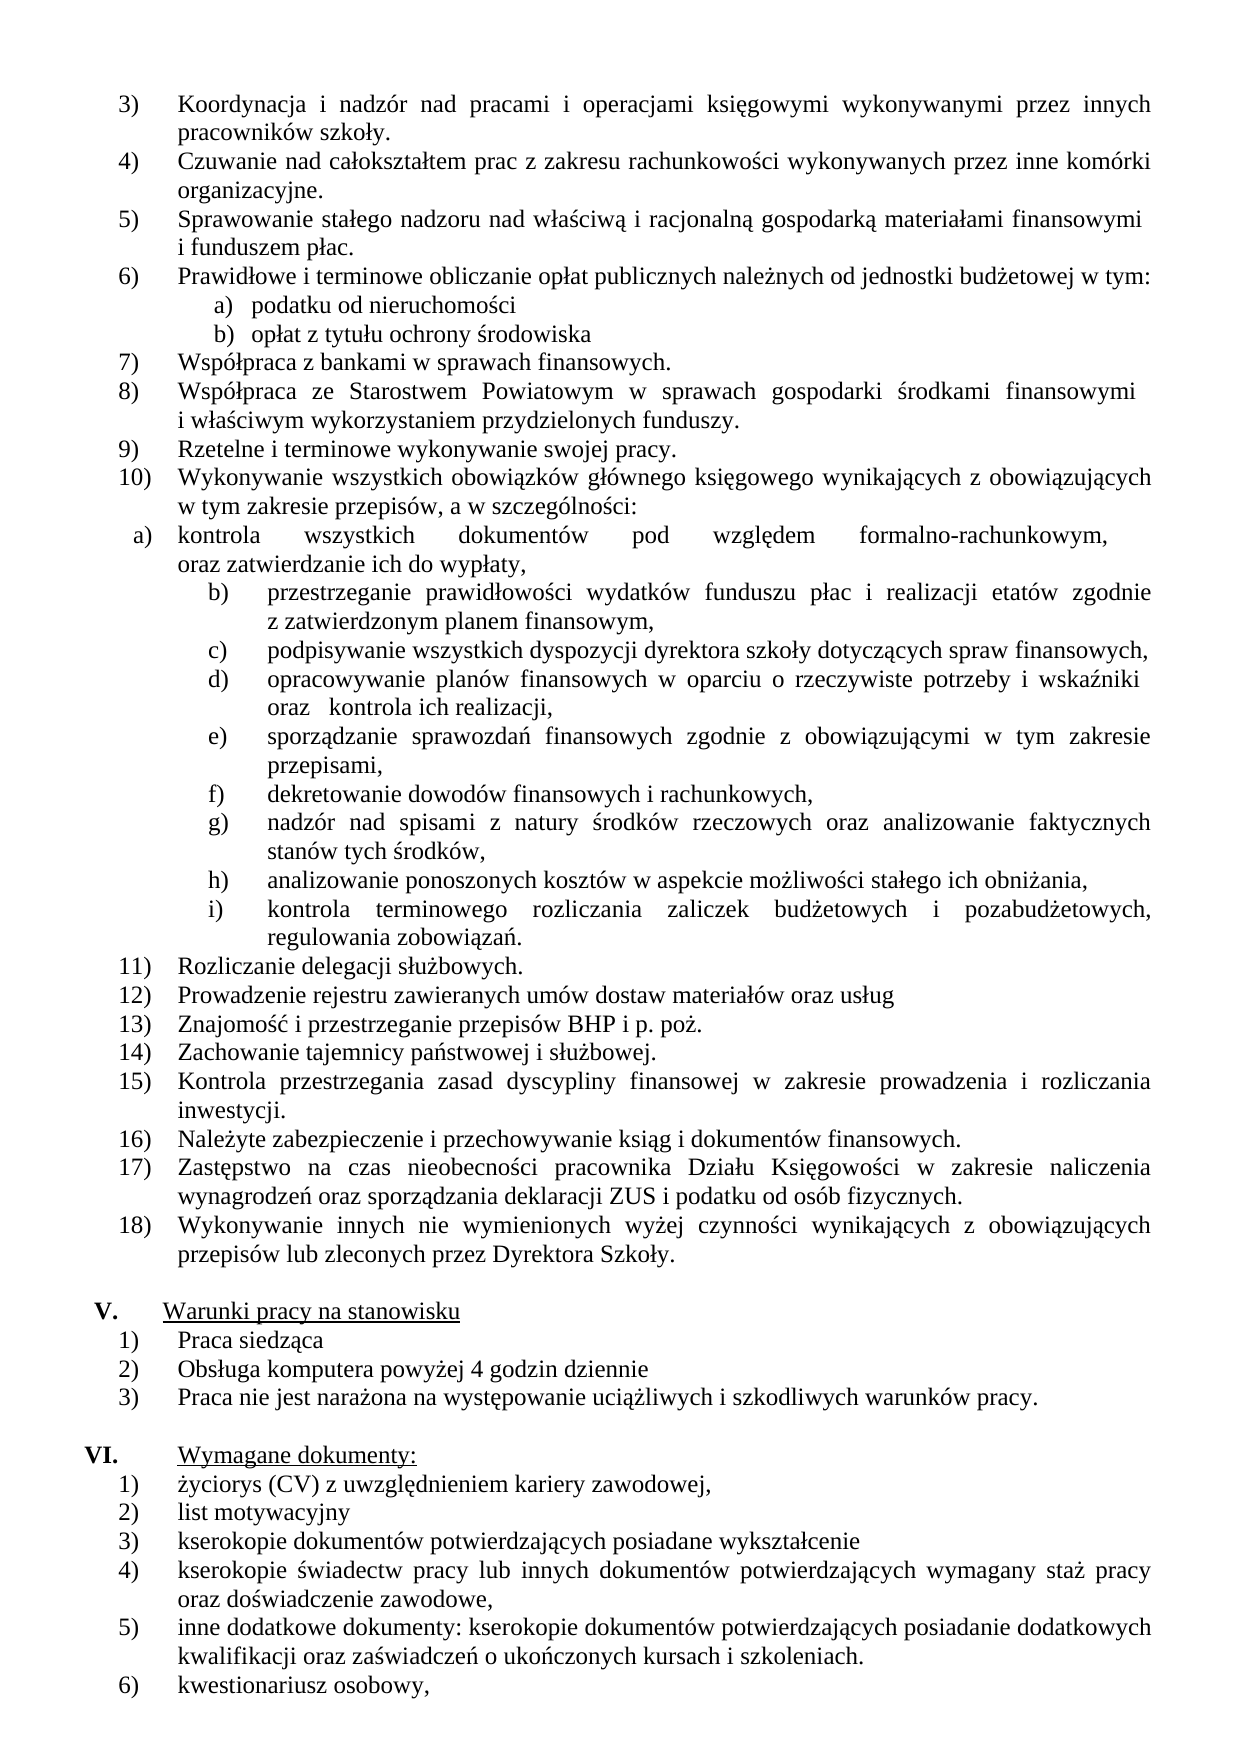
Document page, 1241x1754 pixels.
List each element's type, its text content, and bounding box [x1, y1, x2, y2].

list Warunki pracy na stanowisku [118, 1296, 1152, 1325]
list Kontrola przestrzegania zasad dyscypliny finansowej w zakresie prowadzenia i rozliczania inwestycji. [118, 1066, 1152, 1124]
list Prowadzenie rejestru zawieranych umów dostaw materiałów oraz usług [118, 980, 1152, 1009]
list przestrzeganie prawidłowości wydatków funduszu płac i realizacji etatów zgodnie z zatwierdzonym planem finansowym, [208, 577, 1152, 635]
list Współpraca z bankami w sprawach finansowych. [118, 347, 1152, 376]
list kwestionariusz osobowy, [118, 1670, 1152, 1699]
list kserokopie dokumentów potwierdzających posiadane wykształcenie [118, 1526, 1152, 1555]
list Zastępstwo na czas nieobecności pracownika Działu Księgowości w zakresie naliczenia wynagrodzeń oraz sporządzania deklaracji ZUS i podatku od osób fizycznych. [118, 1152, 1152, 1210]
list Wykonywanie wszystkich obowiązków głównego księgowego wynikających z obowiązujących w tym zakresie przepisów, a w szczególności: [118, 462, 1152, 520]
list opłat z tytułu ochrony środowiska [213, 319, 1152, 347]
list Zachowanie tajemnicy państwowej i służbowej. [118, 1037, 1152, 1066]
list Wykonywanie innych nie wymienionych wyżej czynności wynikających z obowiązujących przepisów lub zleconych przez Dyrektora Szkoły. [118, 1210, 1152, 1267]
list list motywacyjny [118, 1497, 1152, 1526]
list życiorys (CV) z uwzględnieniem kariery zawodowej, [118, 1469, 1152, 1497]
list sporządzanie sprawozdań finansowych zgodnie z obowiązującymi w tym zakresie przepisami, [208, 721, 1152, 779]
list analizowanie ponoszonych kosztów w aspekcie możliwości stałego ich obniżania, [208, 865, 1152, 894]
list Współpraca ze Starostwem Powiatowym w sprawach gospodarki środkami finansowymi i właściwym wykorzystaniem przydzielonych funduszy. [118, 376, 1152, 434]
list Obsługa komputera powyżej 4 godzin dziennie [118, 1354, 1152, 1382]
list Znajomość i przestrzeganie przepisów BHP i p. poż. [118, 1009, 1152, 1037]
list Rzetelne i terminowe wykonywanie swojej pracy. [118, 434, 1152, 462]
list Rozliczanie delegacji służbowych. [118, 951, 1152, 980]
list kontrola wszystkich dokumentów pod względem formalno-rachunkowym, oraz zatwierdzanie ich do wypłaty, [133, 520, 1152, 577]
list Koordynacja i nadzór nad pracami i operacjami księgowymi wykonywanymi przez innych pracowników szkoły. [118, 89, 1152, 146]
list kserokopie świadectw pracy lub innych dokumentów potwierdzających wymagany staż pracy oraz doświadczenie zawodowe, [118, 1555, 1152, 1612]
list Czuwanie nad całokształtem prac z zakresu rachunkowości wykonywanych przez inne komórki organizacyjne. [118, 146, 1152, 204]
list Należyte zabezpieczenie i przechowywanie ksiąg i dokumentów finansowych. [118, 1124, 1152, 1152]
list Prawidłowe i terminowe obliczanie opłat publicznych należnych od jednostki budżetowej w tym: [118, 261, 1152, 290]
list Sprawowanie stałego nadzoru nad właściwą i racjonalną gospodarką materiałami finansowymi i funduszem płac. [118, 204, 1152, 261]
list kontrola terminowego rozliczania zaliczek budżetowych i pozabudżetowych, regulowania zobowiązań. [208, 894, 1152, 951]
list dekretowanie dowodów finansowych i rachunkowych, [208, 779, 1152, 807]
list podpisywanie wszystkich dyspozycji dyrektora szkoły dotyczących spraw finansowych, [208, 635, 1152, 664]
list Wymagane dokumenty: [118, 1440, 1152, 1469]
list inne dodatkowe dokumenty: kserokopie dokumentów potwierdzających posiadanie dodatkowych kwalifikacji oraz zaświadczeń o ukończonych kursach i szkoleniach. [118, 1612, 1152, 1670]
list Praca siedząca [118, 1325, 1152, 1354]
list opracowywanie planów finansowych w oparciu o rzeczywiste potrzeby i wskaźniki oraz kontrola ich realizacji, [208, 664, 1152, 721]
list podatku od nieruchomości [213, 290, 1152, 319]
list Praca nie jest narażona na występowanie uciążliwych i szkodliwych warunków pracy. [118, 1382, 1152, 1411]
list nadzór nad spisami z natury środków rzeczowych oraz analizowanie faktycznych stanów tych środków, [208, 807, 1152, 865]
